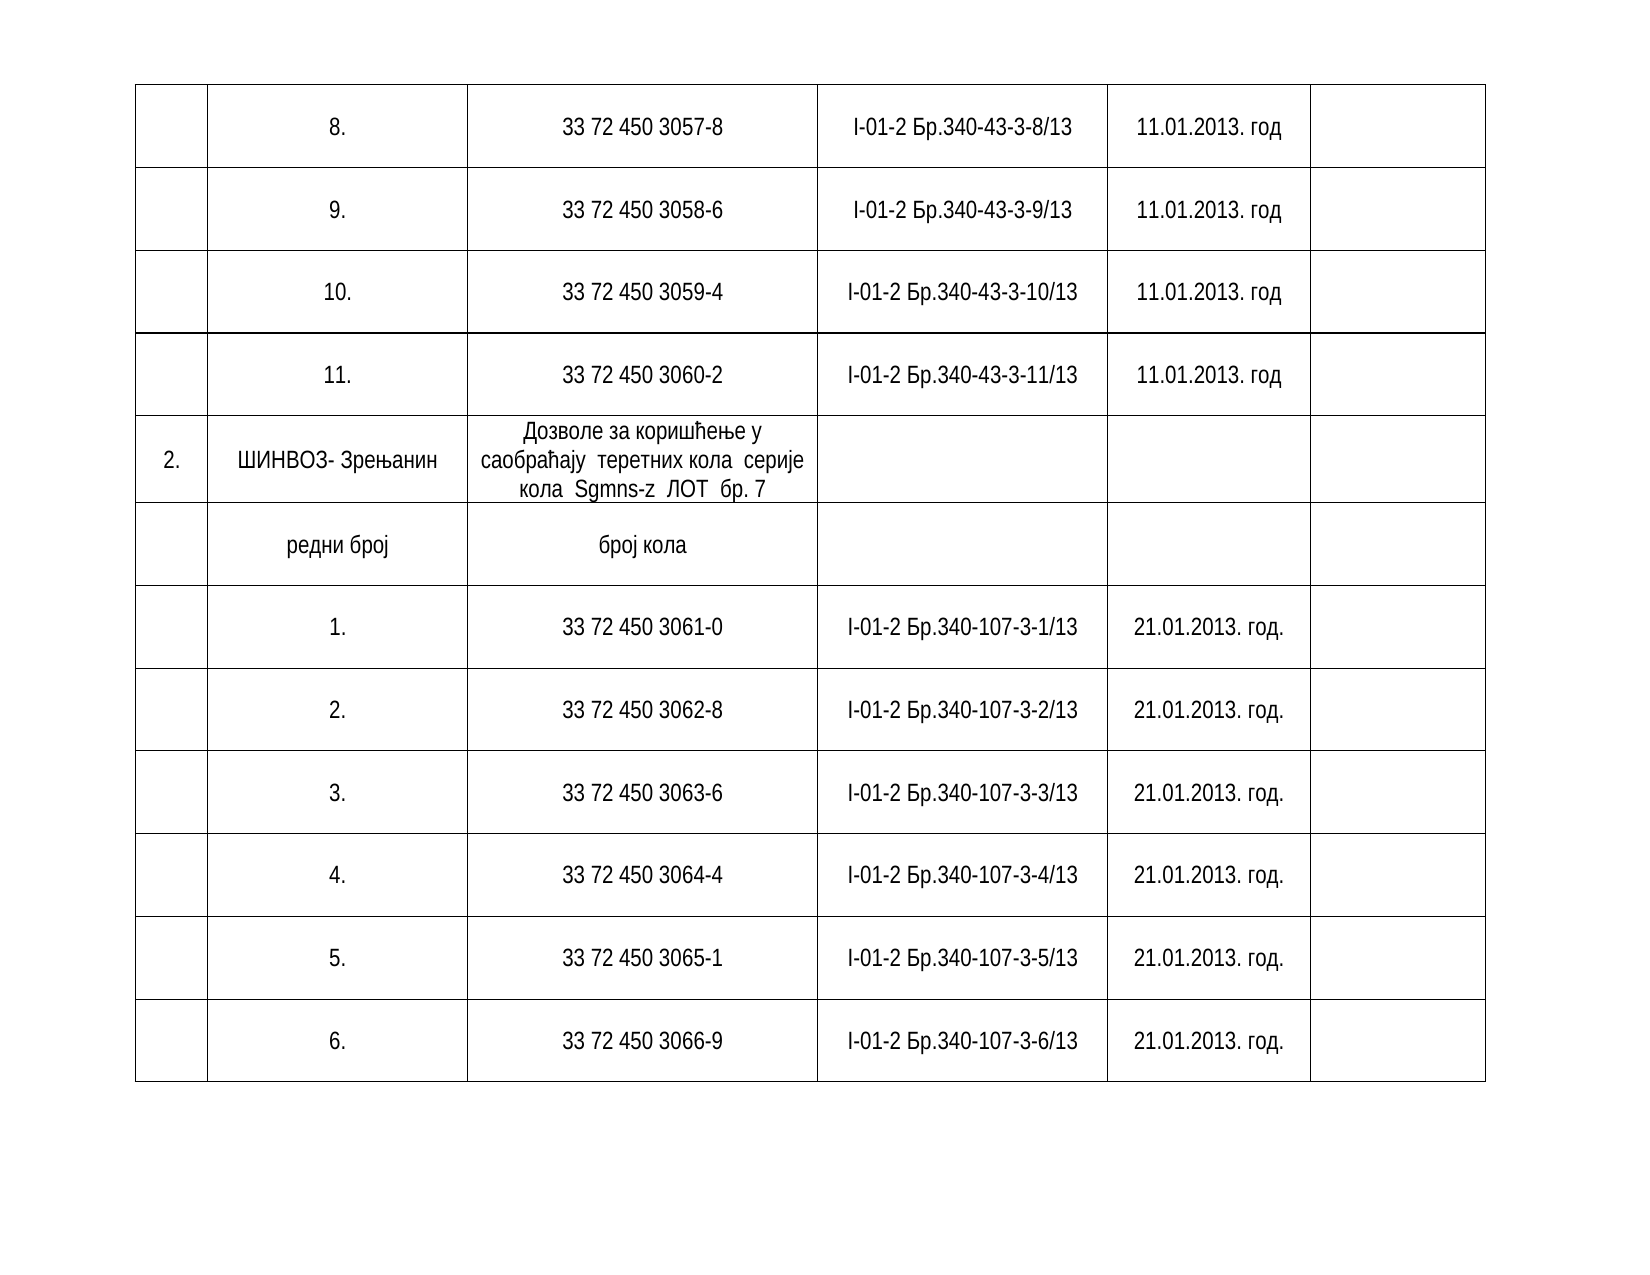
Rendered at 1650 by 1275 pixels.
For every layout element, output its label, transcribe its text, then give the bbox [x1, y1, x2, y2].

table_cell 6. [208, 1000, 467, 1081]
table_cell 11.01.2013. год [1108, 168, 1310, 250]
table_cell 33 72 450 3058-6 [468, 168, 817, 250]
table_cell 21.01.2013. год. [1108, 834, 1310, 916]
table_cell 4. [208, 834, 467, 916]
table_cell [818, 503, 1107, 585]
table_cell [1311, 168, 1485, 250]
table_cell [136, 586, 207, 668]
table_cell [1311, 416, 1485, 502]
table_cell 21.01.2013. год. [1108, 669, 1310, 750]
table_cell I-01-2 Бр.340-107-3-3/13 [818, 751, 1107, 833]
table_cell I-01-2 Бр.340-107-3-5/13 [818, 917, 1107, 998]
table_cell 33 72 450 3064-4 [468, 834, 817, 916]
table_cell 33 72 450 3057-8 [468, 85, 817, 167]
table_cell 33 72 450 3066-9 [468, 1000, 817, 1081]
table_cell [136, 1000, 207, 1081]
table_cell 21.01.2013. год. [1108, 751, 1310, 833]
table_cell [818, 416, 1107, 502]
table_cell [136, 168, 207, 250]
table_cell 21.01.2013. год. [1108, 586, 1310, 668]
table_cell I-01-2 Бр.340-107-3-6/13 [818, 1000, 1107, 1081]
table_cell I-01-2 Бр.340-107-3-2/13 [818, 669, 1107, 750]
table_cell Дозволе за коришћење у саобраћају теретних кола серије кола Sgmns-z ЛОТ бр. 7 [468, 416, 817, 502]
table_cell 33 72 450 3063-6 [468, 751, 817, 833]
table_cell [136, 751, 207, 833]
table_cell [136, 834, 207, 916]
table_cell [1311, 917, 1485, 998]
table_cell 11.01.2013. год [1108, 334, 1310, 415]
table_cell [1311, 669, 1485, 750]
table_cell 21.01.2013. год. [1108, 917, 1310, 998]
table_cell [1311, 85, 1485, 167]
table_cell 5. [208, 917, 467, 998]
table_cell 11.01.2013. год [1108, 85, 1310, 167]
table_cell 9. [208, 168, 467, 250]
table_cell 33 72 450 3060-2 [468, 334, 817, 415]
table_cell I-01-2 Бр.340-43-3-11/13 [818, 334, 1107, 415]
table_cell 33 72 450 3065-1 [468, 917, 817, 998]
table_cell 33 72 450 3059-4 [468, 251, 817, 332]
table_cell број кола [468, 503, 817, 585]
table_cell 2. [208, 669, 467, 750]
table_cell 3. [208, 751, 467, 833]
table_cell [136, 669, 207, 750]
table_cell [136, 334, 207, 415]
table_cell [1311, 251, 1485, 332]
table_cell [136, 85, 207, 167]
table_cell I-01-2 Бр.340-43-3-8/13 [818, 85, 1107, 167]
table_cell I-01-2 Бр.340-107-3-4/13 [818, 834, 1107, 916]
table_cell [136, 917, 207, 998]
table_cell I-01-2 Бр.340-107-3-1/13 [818, 586, 1107, 668]
table_cell [1311, 751, 1485, 833]
table_cell 10. [208, 251, 467, 332]
table_cell [1108, 416, 1310, 502]
table_cell [1311, 834, 1485, 916]
table_cell 8. [208, 85, 467, 167]
table_cell 1. [208, 586, 467, 668]
table_cell [136, 251, 207, 332]
table_cell [1311, 334, 1485, 415]
table_cell [1311, 503, 1485, 585]
table_cell ШИНВОЗ- Зрењанин [208, 416, 467, 502]
table_cell 11.01.2013. год [1108, 251, 1310, 332]
table_cell 11. [208, 334, 467, 415]
table_cell [1311, 1000, 1485, 1081]
table_cell 2. [136, 416, 207, 502]
table_cell 33 72 450 3062-8 [468, 669, 817, 750]
table_cell 33 72 450 3061-0 [468, 586, 817, 668]
table_cell I-01-2 Бр.340-43-3-9/13 [818, 168, 1107, 250]
table_cell редни број [208, 503, 467, 585]
table_cell [1108, 503, 1310, 585]
table_cell [1311, 586, 1485, 668]
table_cell [136, 503, 207, 585]
table_cell I-01-2 Бр.340-43-3-10/13 [818, 251, 1107, 332]
table_cell 21.01.2013. год. [1108, 1000, 1310, 1081]
